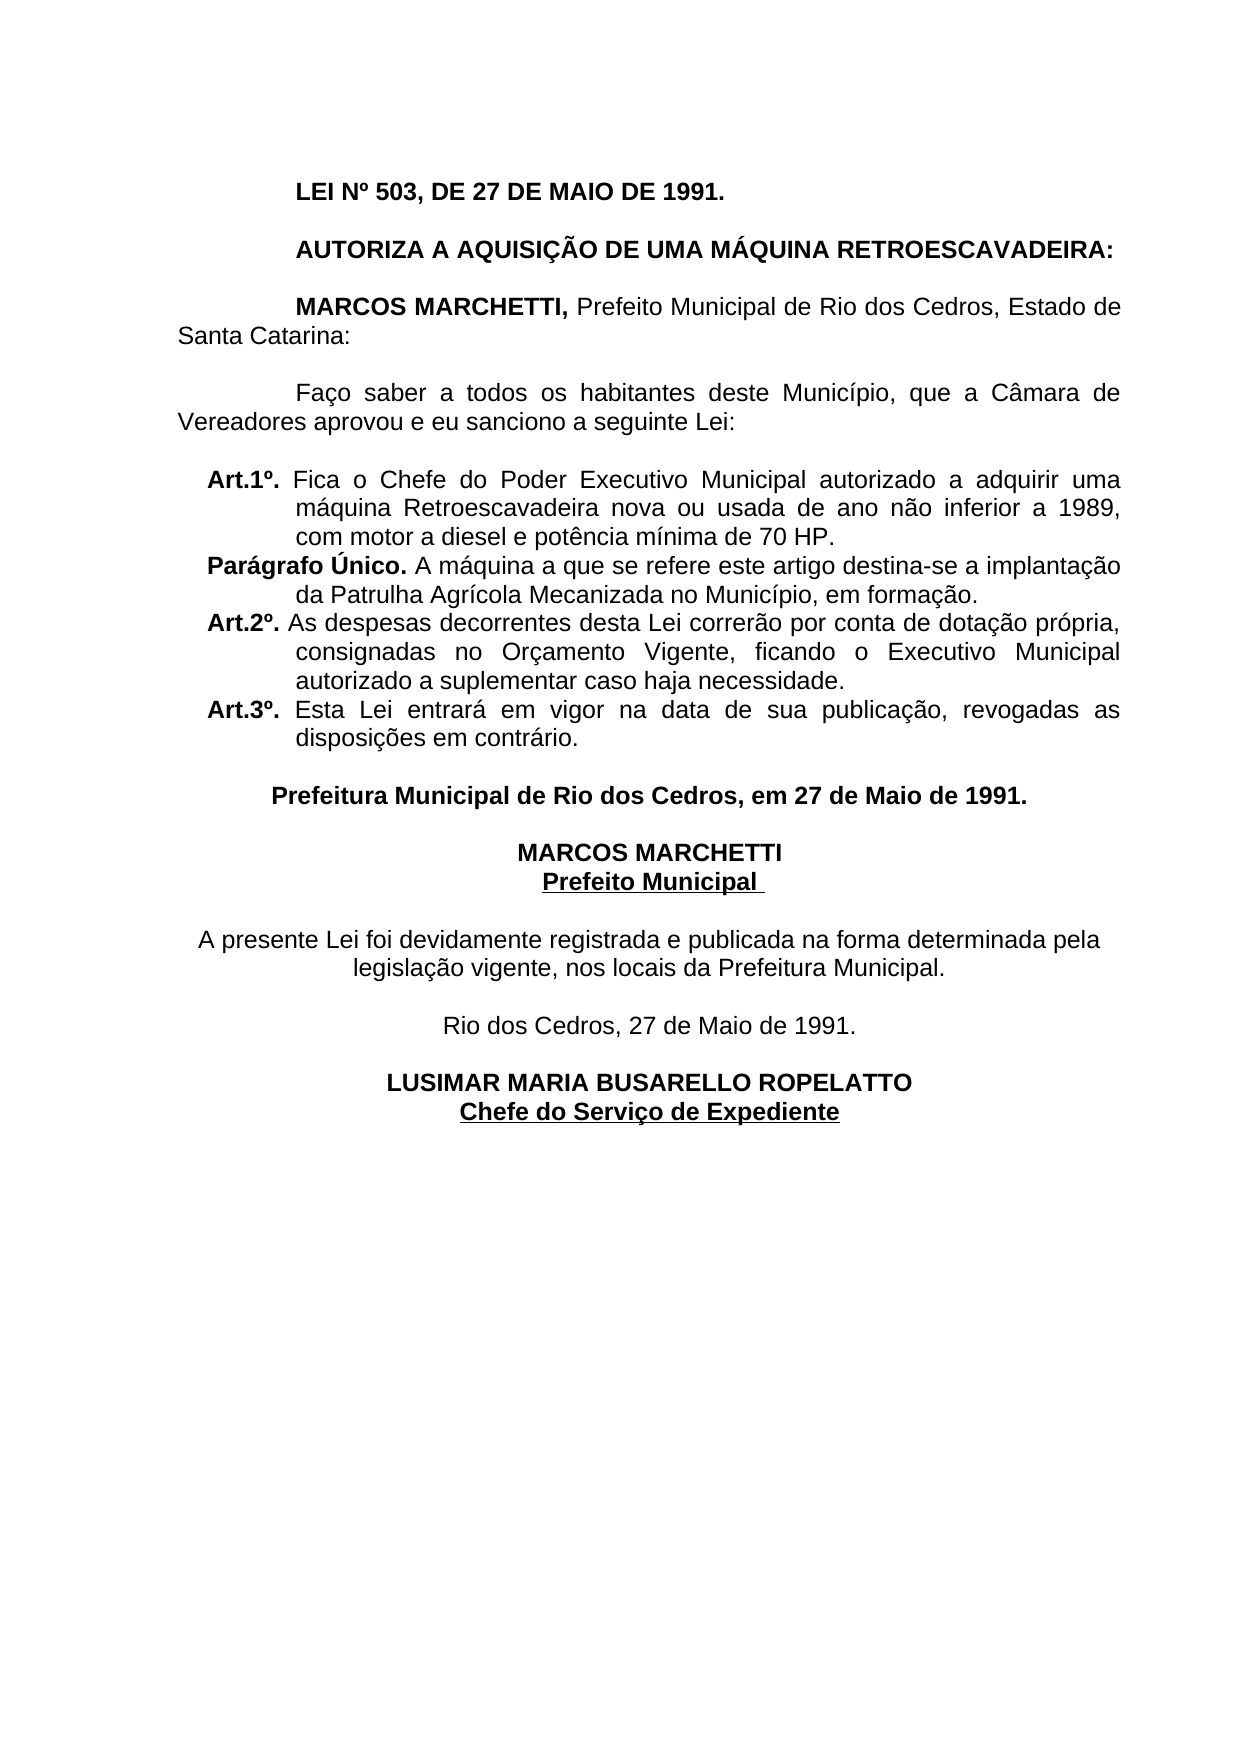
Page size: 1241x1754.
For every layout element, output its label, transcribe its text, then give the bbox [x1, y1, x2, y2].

text Faço saber a todos os habitantes deste Município, que a Câmara de Vereadores aprovou e eu sanciono a seguinte Lei: [177, 378, 1122, 436]
text Prefeitura Municipal de Rio dos Cedros, em 27 de Maio de 1991. [177, 781, 1122, 810]
text MARCOS MARCHETTI, Prefeito Municipal de Rio dos Cedros, Estado de Santa Catarina: [177, 292, 1122, 350]
text Art.3º. Esta Lei entrará em vigor na data de sua publicação, revogadas as disposições em contrário. [207, 695, 1122, 752]
text MARCOS MARCHETTI [177, 838, 1122, 867]
text AUTORIZA A AQUISIÇÃO DE UMA MÁQUINA RETROESCAVADEIRA: [295, 235, 1122, 263]
text Art.2º. As despesas decorrentes desta Lei correrão por conta de dotação própria, consignadas no Orçamento Vigente, ficando o Executivo Municipal autorizado a suplementar caso haja necessidade. [207, 608, 1122, 695]
text Chefe do Serviço de Expediente [177, 1097, 1122, 1126]
text Rio dos Cedros, 27 de Maio de 1991. [177, 1011, 1122, 1040]
text Art.1º. Fica o Chefe do Poder Executivo Municipal autorizado a adquirir uma máquina Retroescavadeira nova ou usada de ano não inferior a 1989, com motor a diesel e potência mínima de 70 HP. [207, 465, 1122, 551]
text LEI Nº 503, DE 27 DE MAIO DE 1991. [295, 177, 1122, 206]
text LUSIMAR MARIA BUSARELLO ROPELATTO [177, 1068, 1122, 1097]
text Prefeito Municipal [177, 867, 1122, 896]
text A presente Lei foi devidamente registrada e publicada na forma determinada pela legislação vigente, nos locais da Prefeitura Municipal. [177, 925, 1122, 982]
text Parágrafo Único. A máquina a que se refere este artigo destina-se a implantação da Patrulha Agrícola Mecanizada no Município, em formação. [207, 551, 1122, 608]
